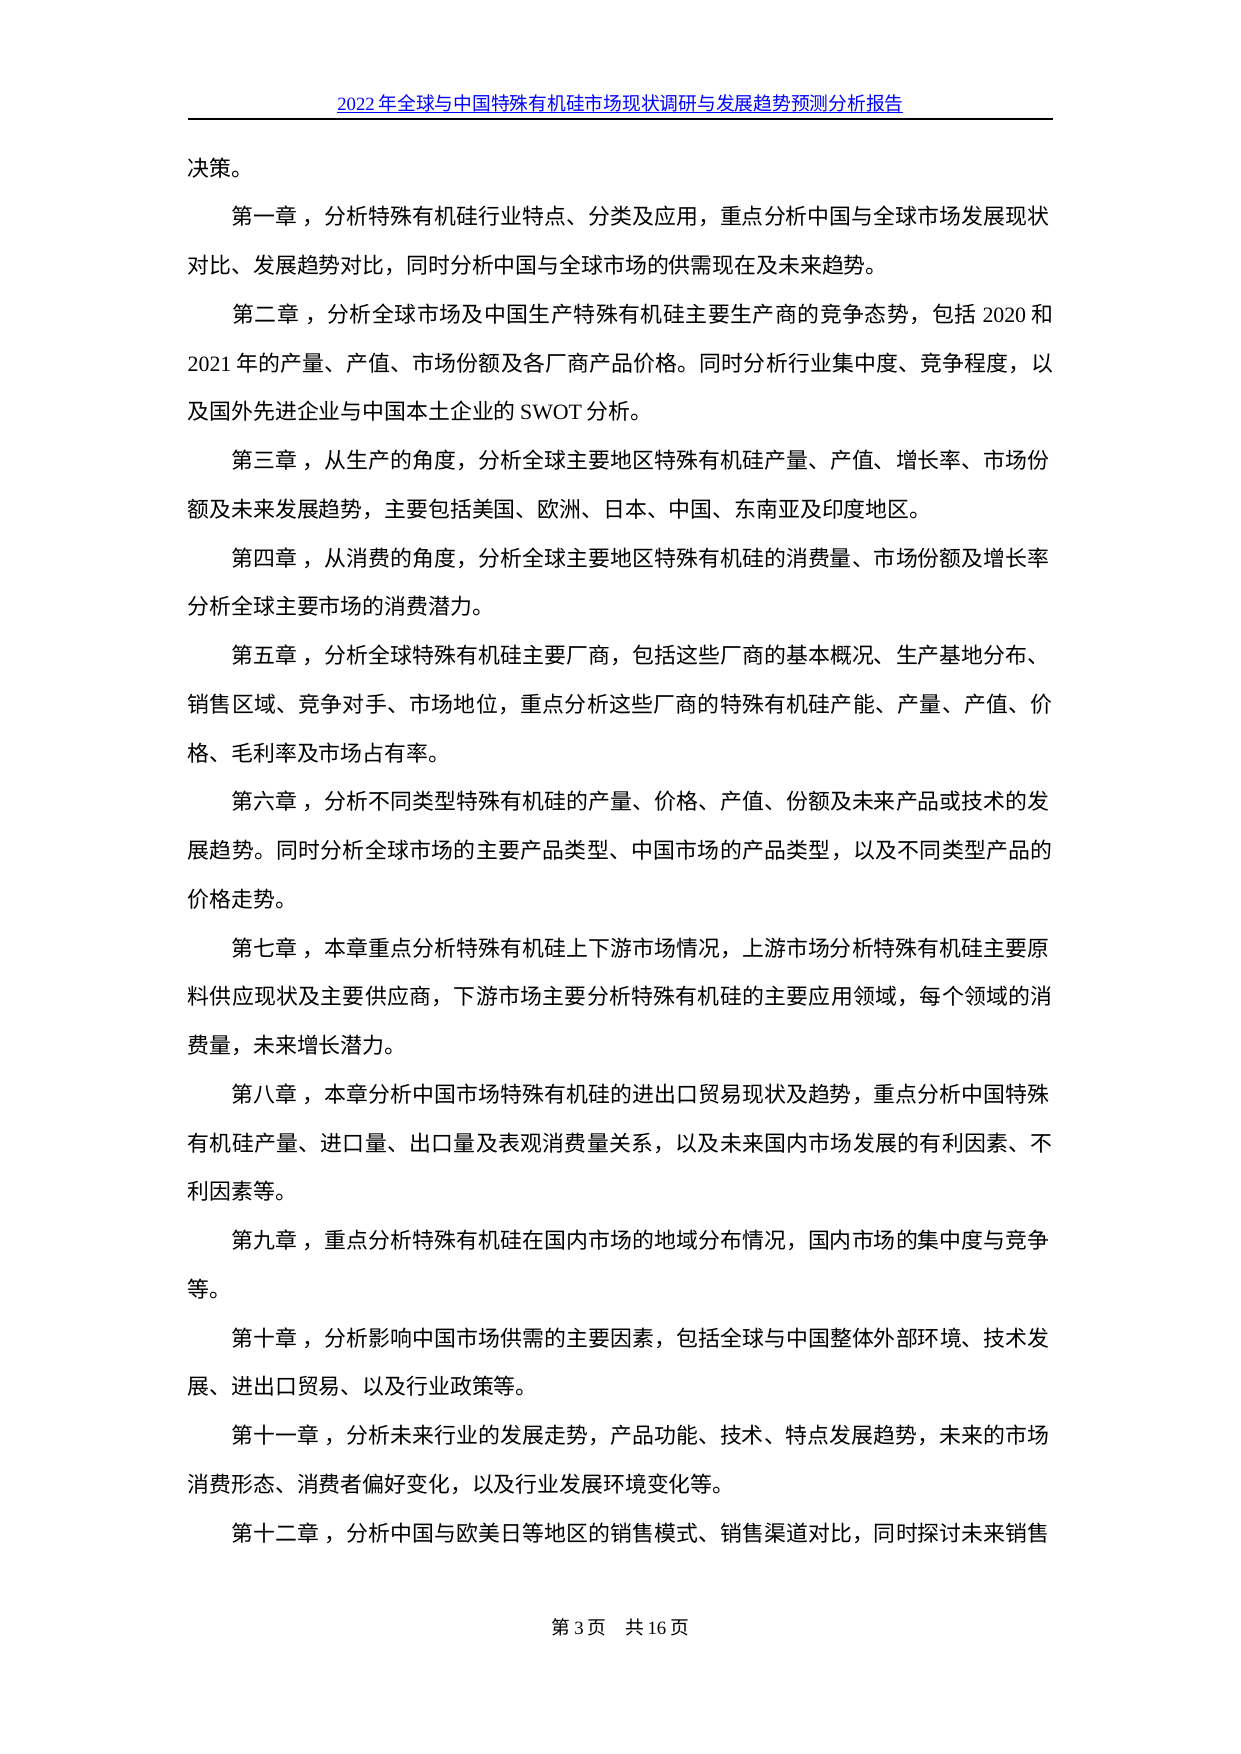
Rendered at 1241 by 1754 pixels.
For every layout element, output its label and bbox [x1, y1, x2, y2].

text [187, 150, 1053, 1548]
